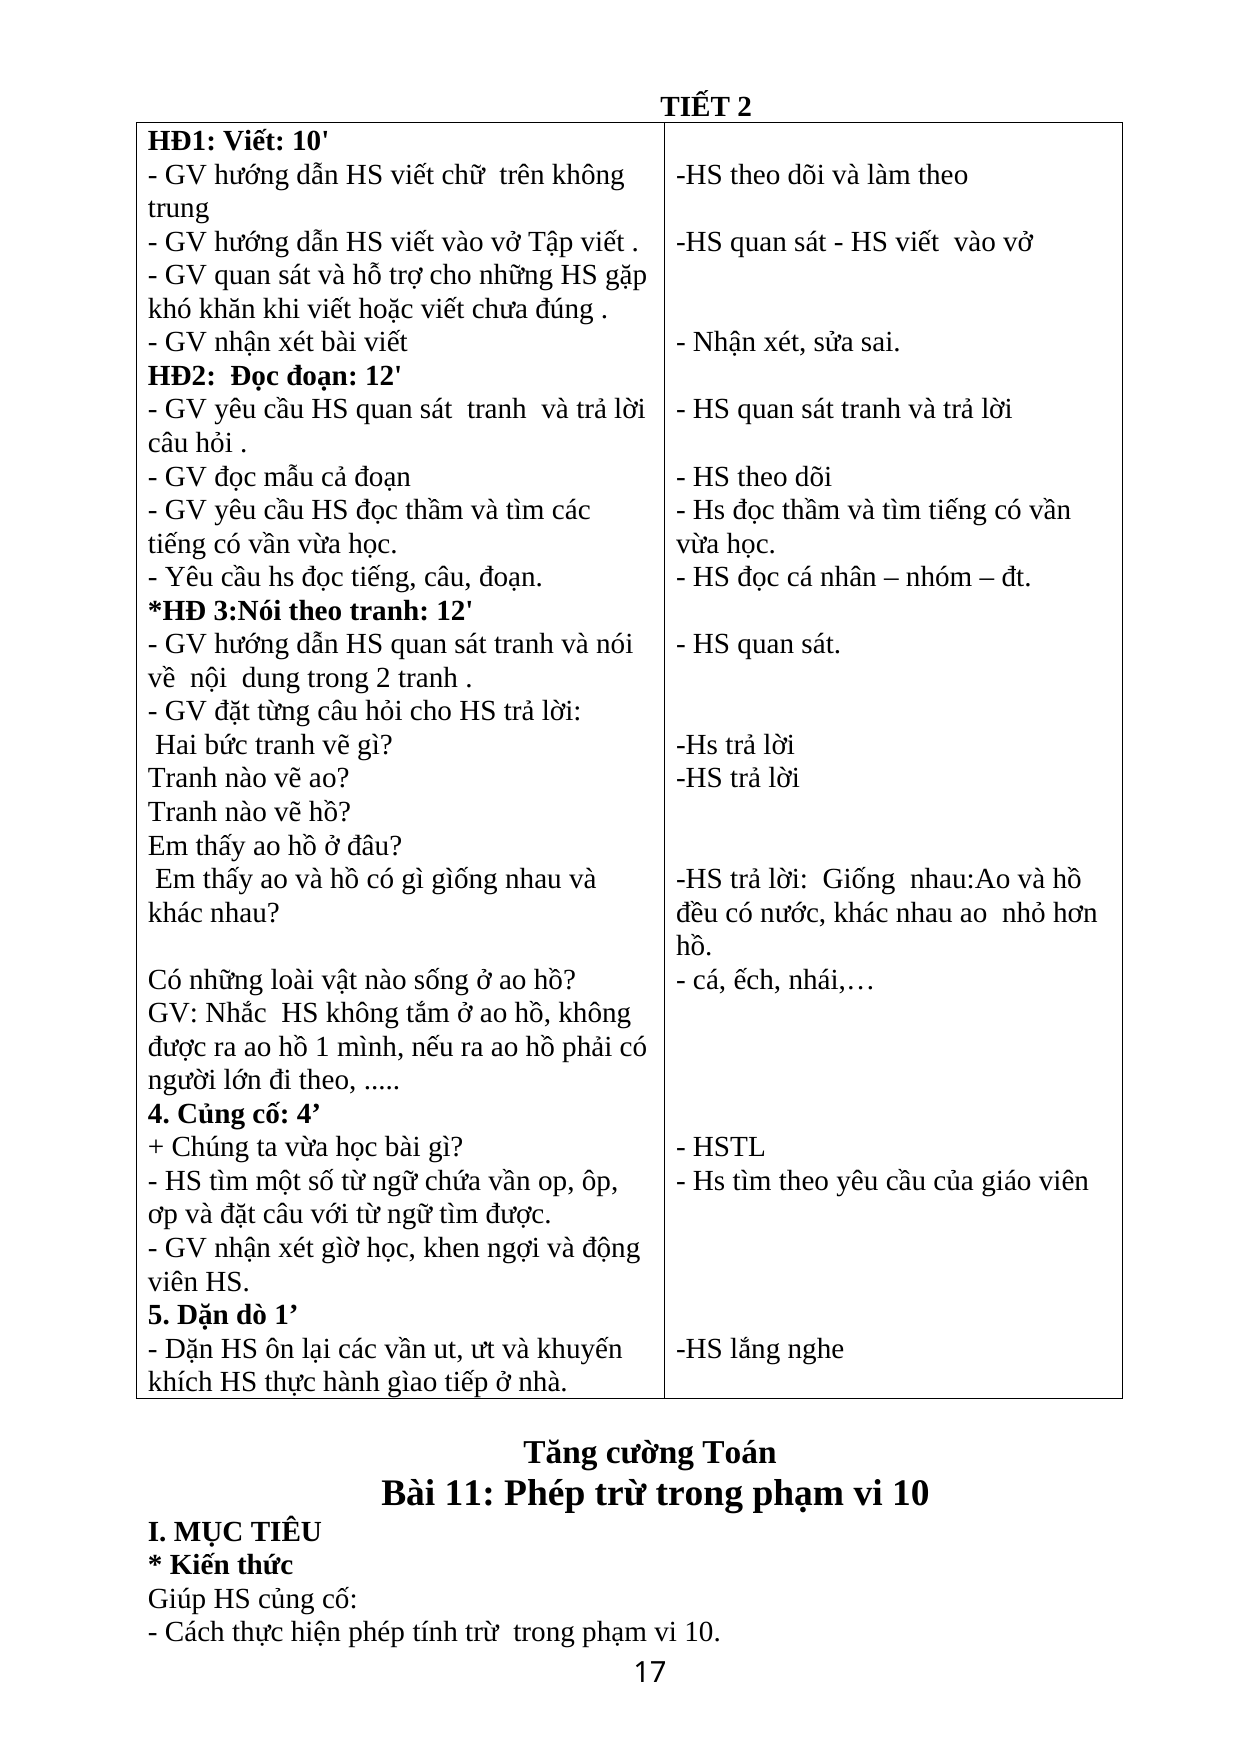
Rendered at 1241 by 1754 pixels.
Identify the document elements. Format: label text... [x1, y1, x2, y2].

list - Cách thực hiện phép tính trừ trong phạm vi 10. [148, 1614, 1152, 1648]
text Tăng cường Toán [148, 1432, 1152, 1471]
text I. MỤC TIÊU [148, 1514, 1152, 1547]
table_header HĐ1: Viết: 10' - GV hướng dẫn HS viết chữ trên không trung - GV hướng dẫn HS viết vào vở Tập viết . - GV quan sát và hỗ trợ cho những HS gặp khó khăn khi viết hoặc viết chưa đúng . - GV nhận xét bài viết HĐ2: Đọc đoạn: 12' - GV yêu cầu HS quan sát tranh và trả lời câu hỏi . - GV đọc mẫu cả đoạn - GV yêu cầu HS đọc thầm và tìm các tiếng có vần vừa học. - Yêu cầu hs đọc tiếng, câu, đoạn. *HĐ 3:Nói theo tranh: 12' - GV hướng dẫn HS quan sát tranh và nói về nội dung trong 2 tranh . - GV đặt từng câu hỏi cho HS trả lời: Hai bức tranh vẽ gì? Tranh nào vẽ ao? Tranh nào vẽ hồ? Em thấy ao hồ ở đâu? Em thấy ao và hồ có gì gìống nhau và khác nhau? Có những loài vật nào sống ở ao hồ? GV: Nhắc HS không tắm ở ao hồ, không được ra ao hồ 1 mình, nếu ra ao hồ phải có người lớn đi theo, ..... 4. Củng cố: 4’ + Chúng ta vừa học bài gì? - HS tìm một số từ ngữ chứa vần op, ôp, ơp và đặt câu với từ ngữ tìm được. - GV nhận xét gìờ học, khen ngợi và động viên HS. 5. Dặn dò 1’ - Dặn HS ôn lại các vần ut, ưt và khuyến khích HS thực hành gìao tiếp ở nhà. [137, 123, 664, 1398]
text TIẾT 2 [260, 89, 1152, 122]
table_header -HS theo dõi và làm theo -HS quan sát - HS viết vào vở - Nhận xét, sửa sai. - HS quan sát tranh và trả lời - HS theo dõi - Hs đọc thầm và tìm tiếng có vần vừa học. - HS đọc cá nhân – nhóm – đt. - HS quan sát. -Hs trả lời -HS trả lời -HS trả lời: Giống nhau:Ao và hồ đều có nước, khác nhau ao nhỏ hơn hồ. - cá, ếch, nhái,… - HSTL - Hs tìm theo yêu cầu của giáo viên -HS lắng nghe [665, 123, 1122, 1398]
text Bài 11: Phép trừ trong phạm vi 10 [148, 1471, 1152, 1514]
list Giúp HS củng cố: [148, 1581, 1152, 1614]
list * Kiến thức [148, 1547, 1152, 1581]
